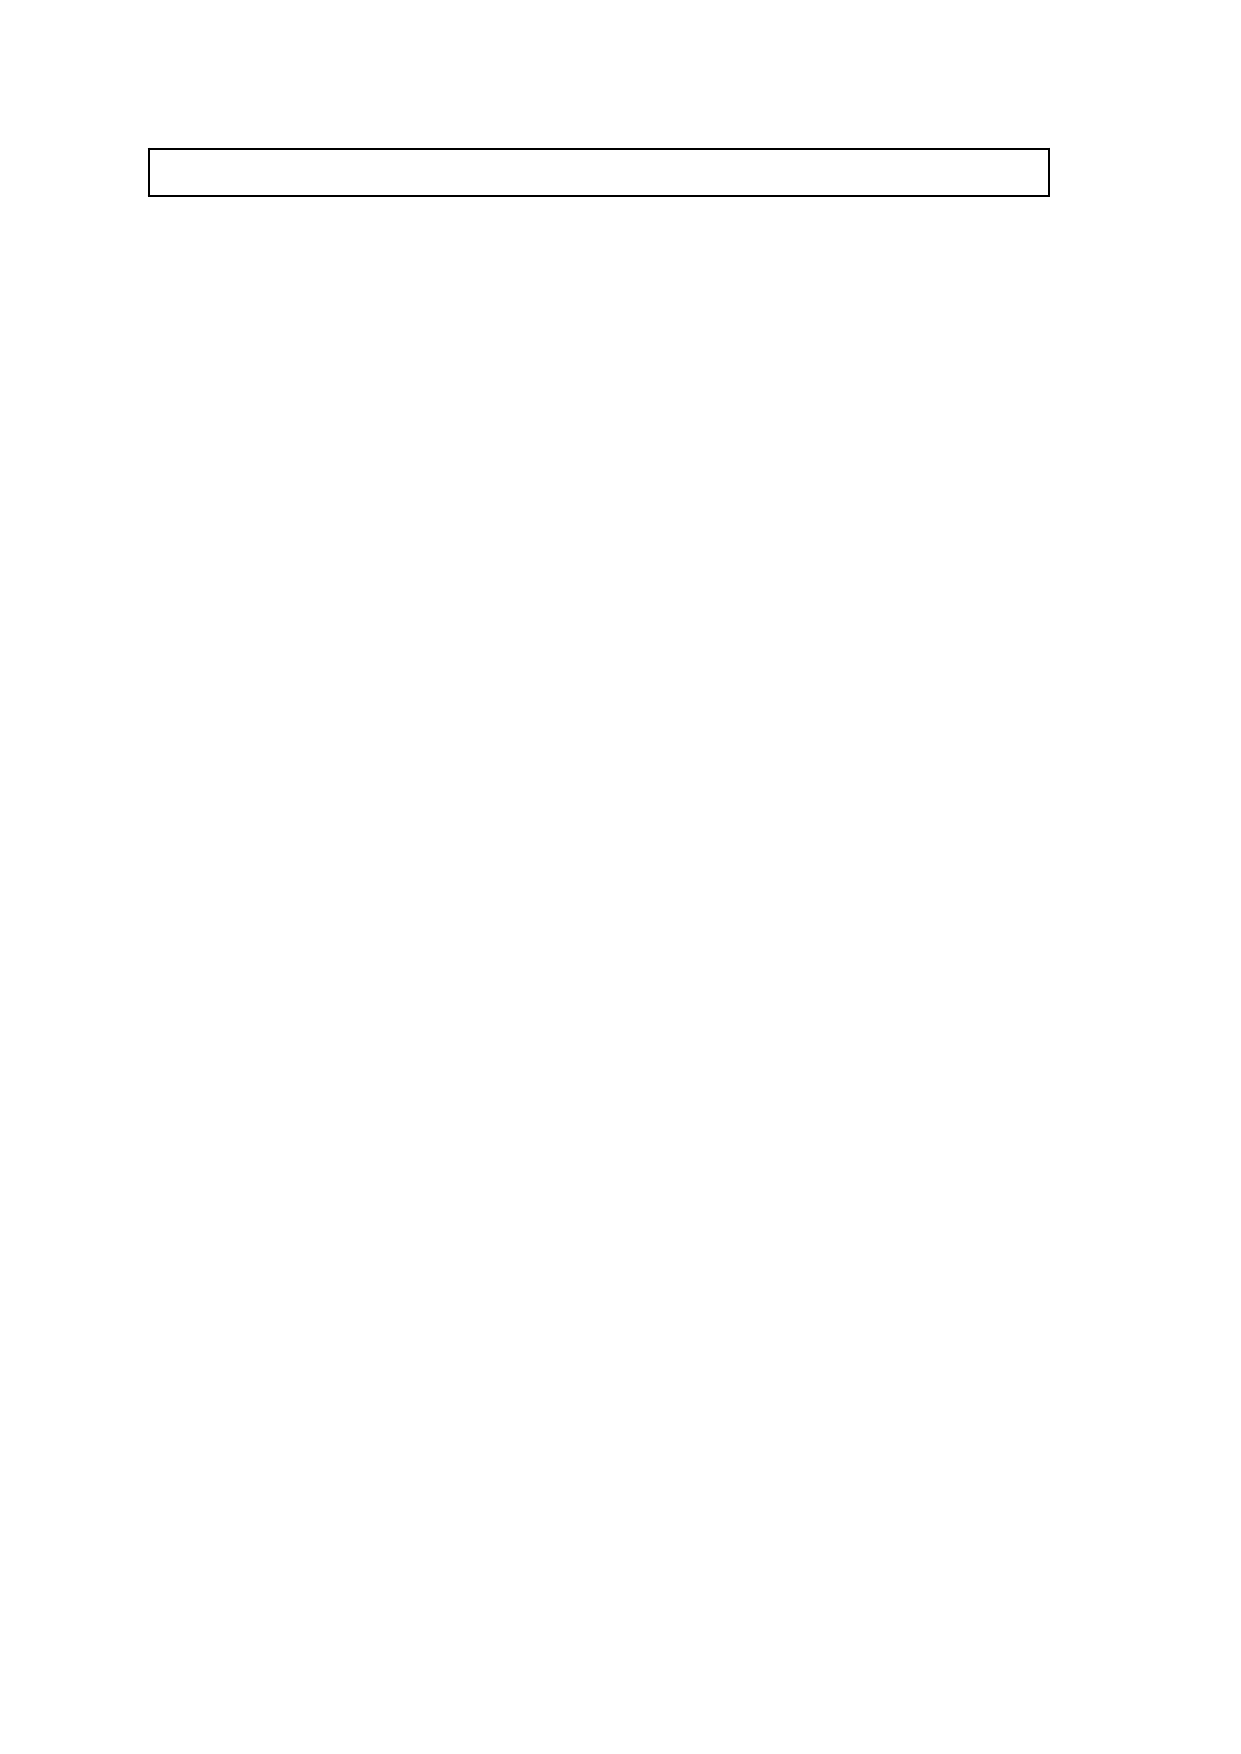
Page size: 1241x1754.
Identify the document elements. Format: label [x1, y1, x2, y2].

table_cell [150, 150, 1048, 195]
